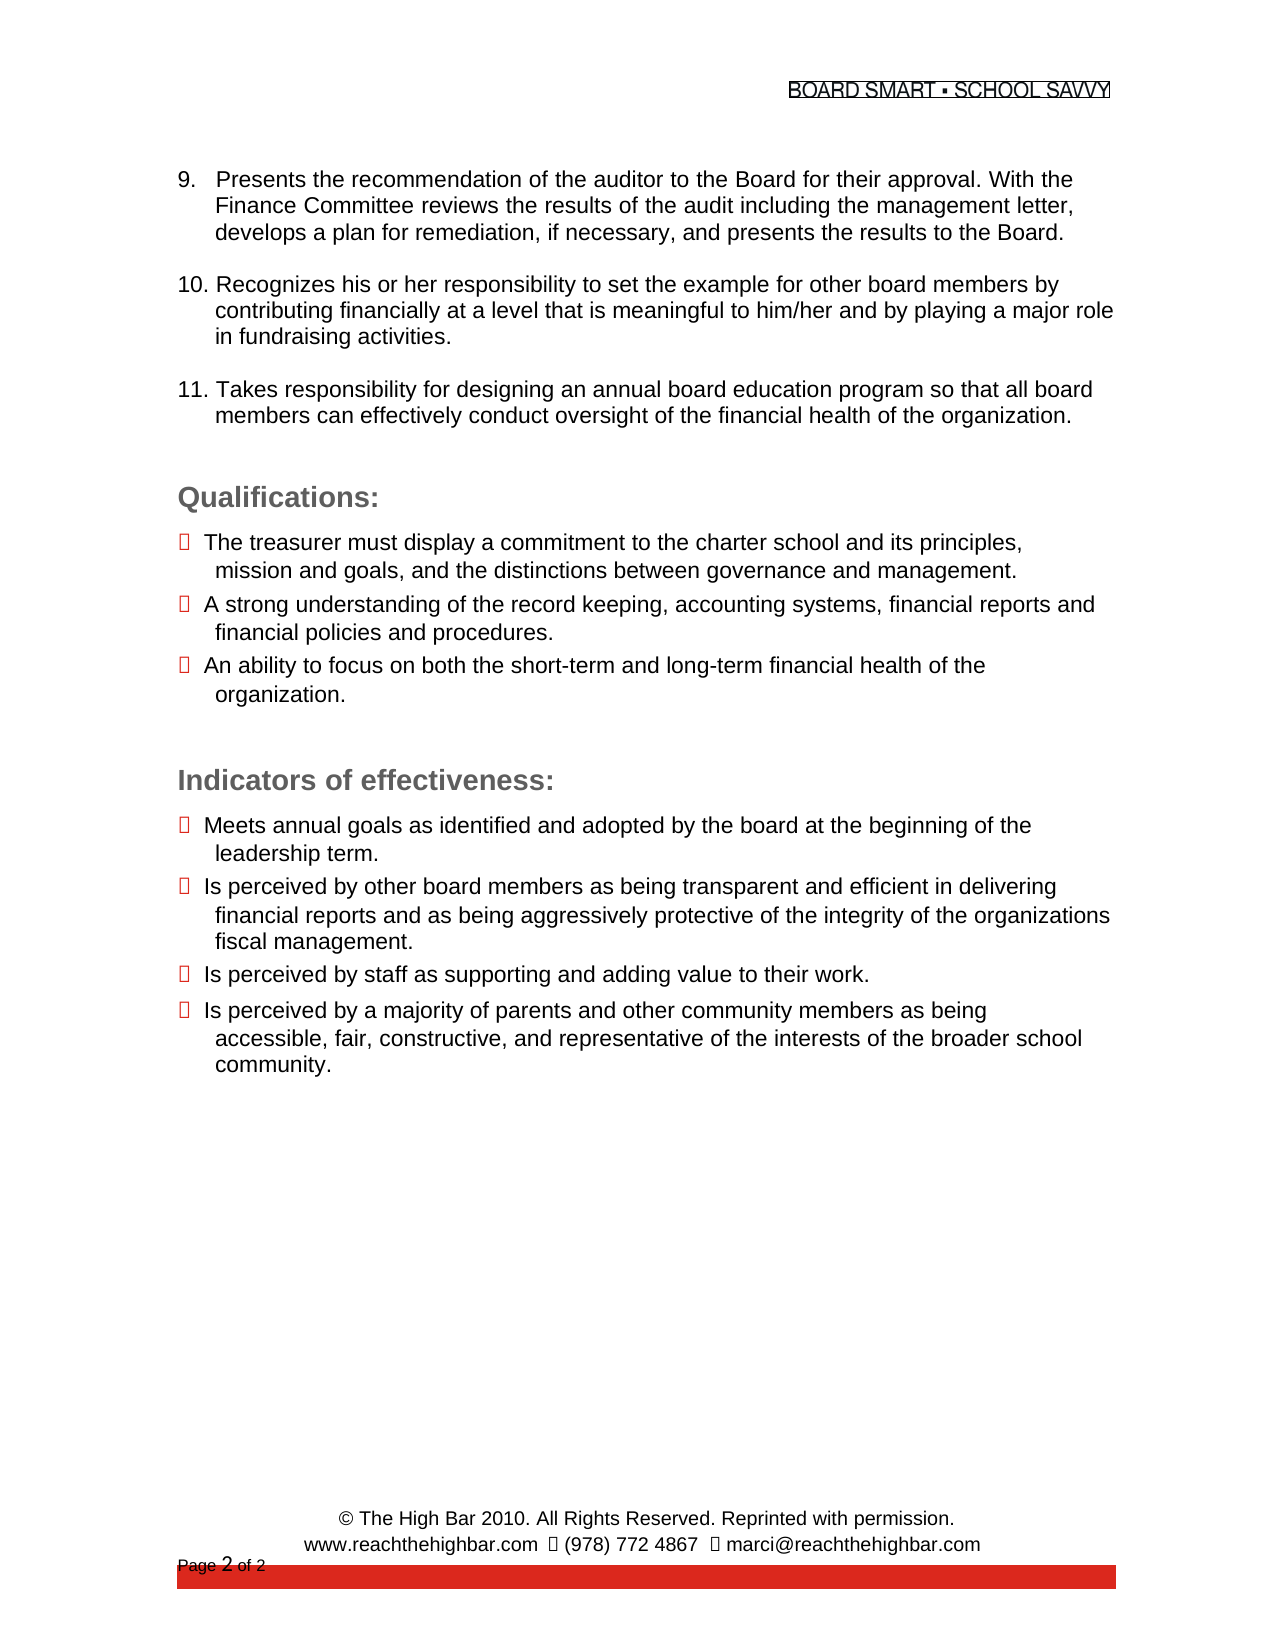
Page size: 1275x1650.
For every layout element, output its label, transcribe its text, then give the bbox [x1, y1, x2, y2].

text © The High Bar 2010. All Rights Reserved. Reprinted with permission. www.reachthehighbar.com  (978) 772 4867  marci@reachthehighbar.com [304, 1507, 994, 1557]
text  A strong understanding of the record keeping, accounting systems, financial reports and financial policies and procedures. [177, 588, 1112, 645]
text  Meets annual goals as identified and adopted by the board at the beginning of the leadership term. [177, 809, 1049, 866]
text  Is perceived by other board members as being transparent and efficient in delivering financial reports and as being aggressively protective of the integrity of the organizations fiscal management. [177, 870, 1116, 954]
text  An ability to focus on both the short-term and long-term financial health of the organization. [177, 649, 1003, 707]
picture [790, 82, 1109, 97]
text  Is perceived by a majority of parents and other community members as being accessible, fair, constructive, and representative of the interests of the broader school community. [177, 994, 1088, 1078]
text 10. Recognizes his or her responsibility to set the example for other board members by contributing financially at a level that is meaningful to him/her and by playing a major role in fundraising activities. [177, 271, 1120, 349]
text  Is perceived by staff as supporting and adding value to their work. [177, 958, 1129, 989]
text  The treasurer must display a commitment to the charter school and its principles, mission and goals, and the distinctions between governance and management. [177, 526, 1040, 584]
text Indicators of effectiveness: [177, 763, 1129, 796]
text Qualifications: [177, 480, 1129, 514]
text 11. Takes responsibility for designing an annual board education program so that all board members can effectively conduct oversight of the financial health of the organization. [177, 376, 1098, 429]
text 9. Presents the recommendation of the auditor to the Board for their approval. With the Finance Committee reviews the results of the audit including the management letter, develops a plan for remediation, if necessary, and presents the results to the Board. [177, 166, 1074, 245]
